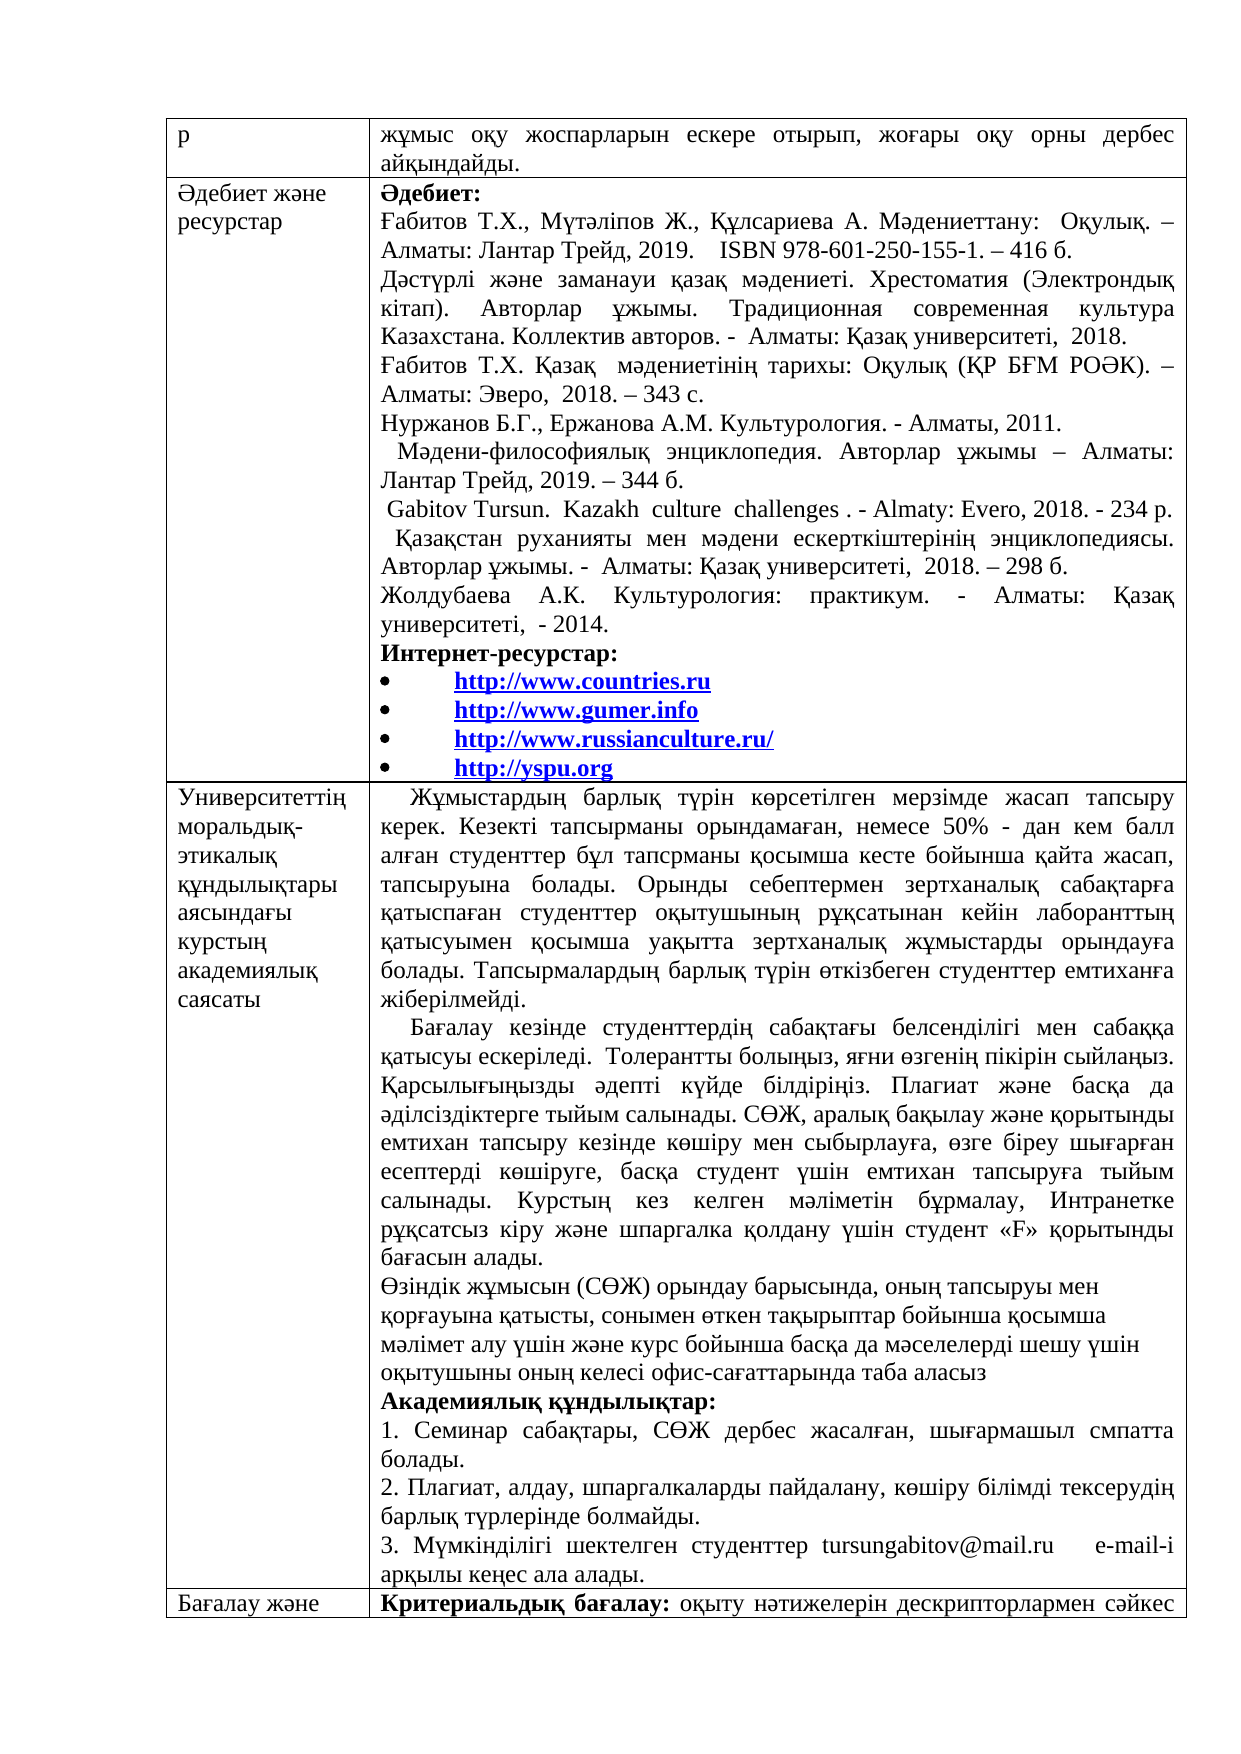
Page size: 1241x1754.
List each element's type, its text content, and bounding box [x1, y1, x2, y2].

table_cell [370, 1589, 1186, 1617]
table_cell Әдебиет: Ғабитов Т.Х., Мүтәліпов Ж., Құлсариева А. Мәдениеттану: Оқулық. – Алматы: Лантар Трейд, 2019. ISBN 978-601-250-155-1. – 416 б. Дәстүрлі және заманауи қазақ мәдениеті. Хрестоматия (Электрондық кітап). Авторлар ұжымы. Традиционная современная культура Казахстана. Коллектив авторов. - Алматы: Қазақ университеті, 2018. Ғабитов Т.Х. Қазақ мәдениетінің тарихы: Оқулық (ҚР БҒМ РОӘК). – Алматы: Эверо, 2018. – 343 с. Нуржанов Б.Г., Ержанова А.М. Культурология. - Алматы, 2011. Мәдени-философиялық энциклопедия. Авторлар ұжымы – Алматы: Лантар Трейд, 2019. – 344 б. Gabitov Tursun. Kazakh сulture сhallenges . - Almaty: Evero, 2018. - 234 p. Қазақстан руханияты мен мәдени ескерткіштерінің энциклопедиясы. Авторлар ұжымы. - Алматы: Қазақ университеті, 2018. – 298 б. Жолдубаева А.К. Культурология: практикум. - Алматы: Қазақ университеті, - 2014. Интернет-ресурстар: http://www.countries.ru http://www.gumer.info http://www.russianculture.ru/ http://yspu.org [370, 178, 1186, 781]
table_cell Әдебиет және ресурстар [167, 178, 369, 781]
table_cell Университеттің моральдық-этикалық құндылықтары аясындағы курстың академиялық саясаты [167, 783, 369, 1587]
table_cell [167, 119, 369, 177]
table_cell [167, 1589, 369, 1617]
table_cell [370, 119, 1186, 177]
table_cell Жұмыстардың барлық түрін көрсетілген мерзімде жасап тапсыру керек. Кезекті тапсырманы орындамаған, немесе 50% - дан кем балл алған студенттер бұл тапсрманы қосымша кесте бойынша қайта жасап, тапсыруына болады. Орынды себептермен зертханалық сабақтарға қатыспаған студенттер оқытушының рұқсатынан кейін лаборанттың қатысуымен қосымша уақытта зертханалық жұмыстарды орындауға болады. Тапсырмалардың барлық түрін өткізбеген студенттер емтиханға жіберілмейді. Бағалау кезінде студенттердің сабақтағы белсенділігі мен сабаққа қатысуы ескеріледі. Толерантты болыңыз, яғни өзгенің пікірін сыйлаңыз. Қарсылығыңызды әдепті күйде білдіріңіз. Плагиат және басқа да әділсіздіктерге тыйым салынады. СӨЖ, аралық бақылау және қорытынды емтихан тапсыру кезінде көшіру мен сыбырлауға, өзге біреу шығарған есептерді көшіруге, басқа студент үшін емтихан тапсыруға тыйым салынады. Курстың кез келген мәліметін бұрмалау, Интранетке рұқсатсыз кіру және шпаргалка қолдану үшін студент «F» қорытынды бағасын алады. Өзіндік жұмысын (СӨЖ) орындау барысында, оның тапсыруы мен қорғауына қатысты, сонымен өткен тақырыптар бойынша қосымша мәлімет алу үшін және курс бойынша басқа да мәселелерді шешу үшін оқытушыны оның келесі офис-сағаттарында таба аласыз Академиялық құндылықтар: 1. Семинар сабақтары, СӨЖ дербес жасалған, шығармашыл смпатта болады. 2. Плагиат, алдау, шпаргалкаларды пайдалану, көшіру білімді тексерудің барлық түрлерінде болмайды. 3. Мүмкінділігі шектелген студенттер tursungabitov@mail.ru e-mail-і арқылы кеңес ала алады. [370, 783, 1186, 1587]
